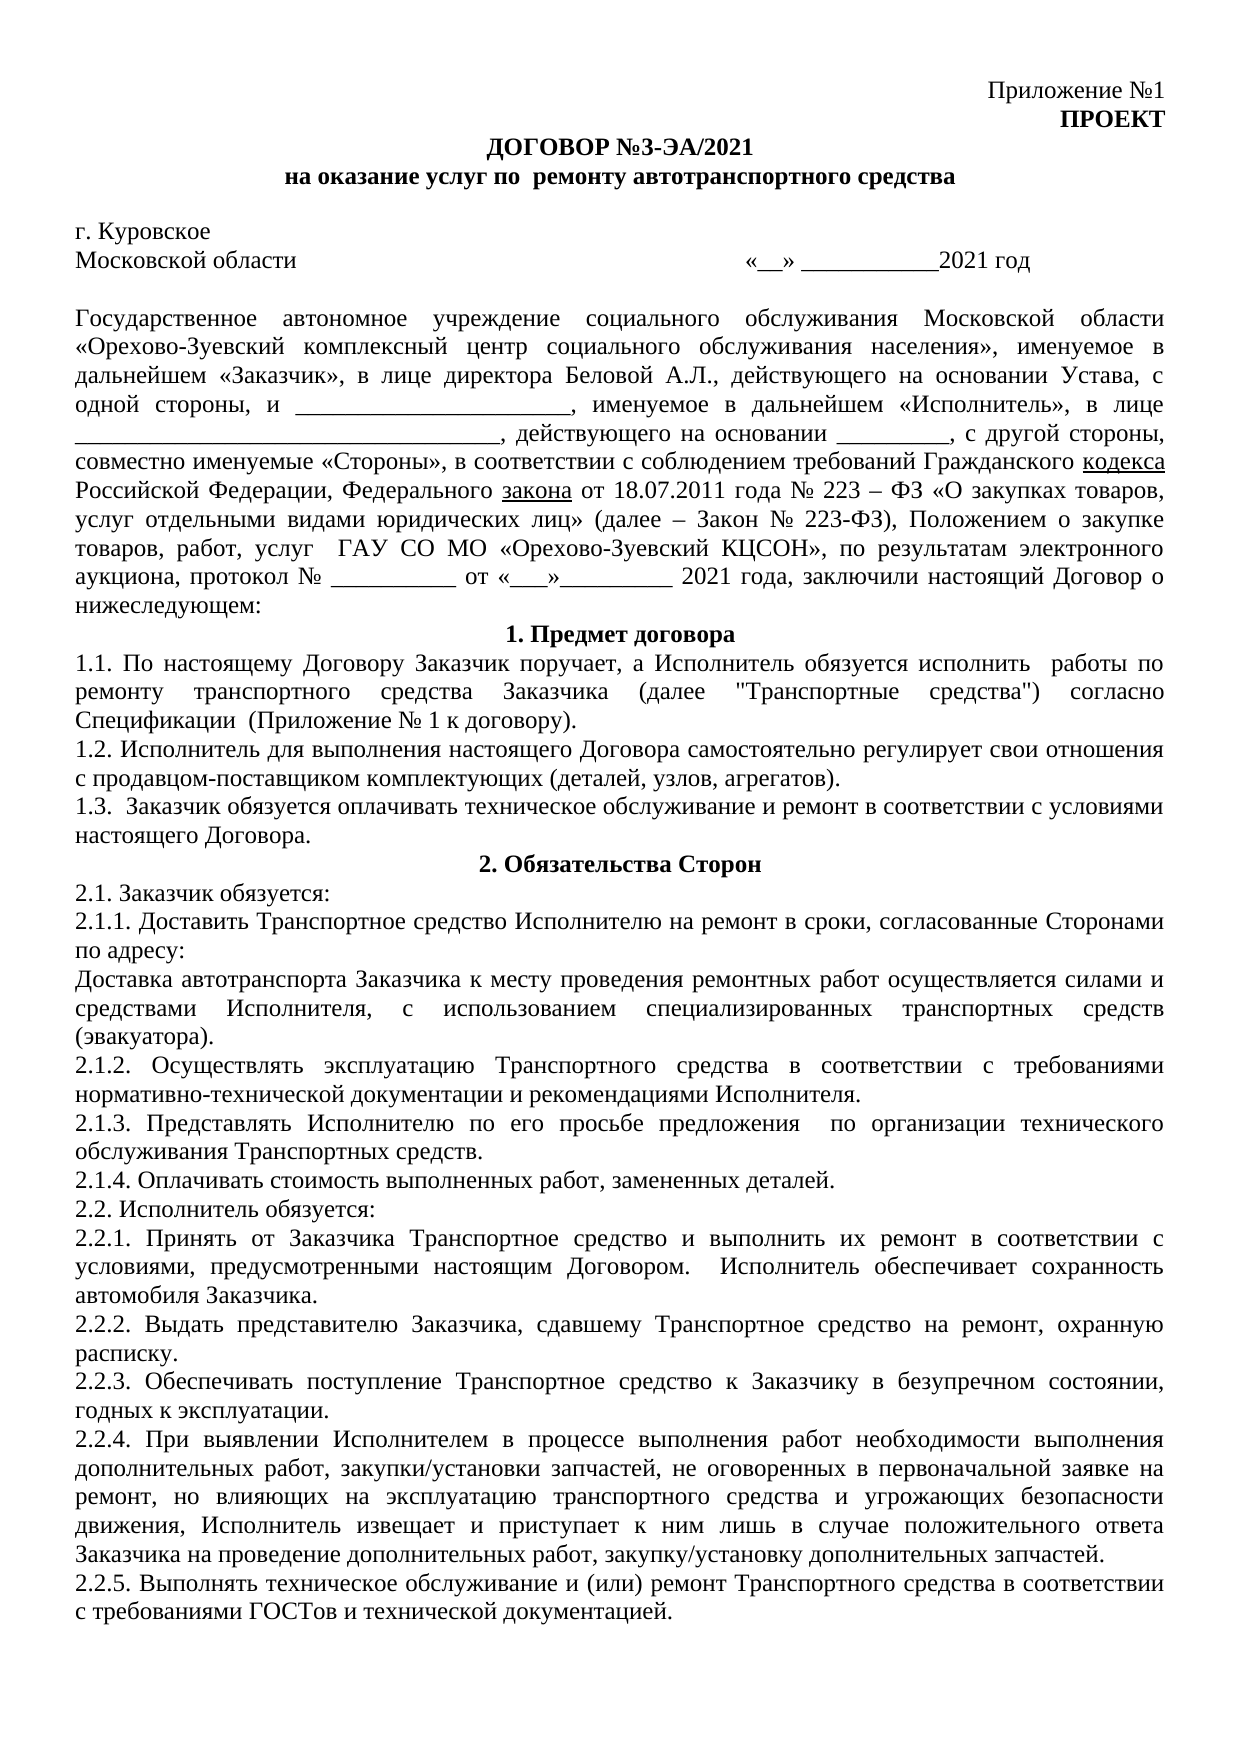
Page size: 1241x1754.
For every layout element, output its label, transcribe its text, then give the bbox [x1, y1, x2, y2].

text 2.1.2. Осуществлять эксплуатацию Транспортного средства в соответствии с требованиями нормативно-технической документации и рекомендациями Исполнителя. [75, 1050, 1165, 1108]
text на оказание услуг по ремонту автотранспортного средства [75, 161, 1165, 190]
text 2.2.1. Принять от Заказчика Транспортное средство и выполнить их ремонт в соответствии с условиями, предусмотренными настоящим Договором. Исполнитель обеспечивает сохранность автомобиля Заказчика. [75, 1223, 1165, 1309]
text 2.2.4. При выявлении Исполнителем в процессе выполнения работ необходимости выполнения дополнительных работ, закупки/установки запчастей, не оговоренных в первоначальной заявке на ремонт, но влияющих на эксплуатацию транспортного средства и угрожающих безопасности движения, Исполнитель извещает и приступает к ним лишь в случае положительного ответа Заказчика на проведение дополнительных работ, закупку/установку дополнительных запчастей. [75, 1424, 1165, 1568]
text 1.1. По настоящему Договору Заказчик поручает, а Исполнитель обязуется исполнить работы по ремонту транспортного средства Заказчика (далее "Транспортные средства") согласно Спецификации (Приложение № 1 к договору). [75, 648, 1165, 734]
text Доставка автотранспорта Заказчика к месту проведения ремонтных работ осуществляется силами и средствами Исполнителя, с использованием специализированных транспортных средств (эвакуатора). [75, 964, 1165, 1050]
text Государственное автономное учреждение социального обслуживания Московской области «Орехово-Зуевский комплексный центр социального обслуживания населения», именуемое в дальнейшем «Заказчик», в лице директора Беловой А.Л., действующего на основании Устава, с одной стороны, и ______________________, именуемое в дальнейшем «Исполнитель», в лице __________________________________, действующего на основании _________, с другой стороны, совместно именуемые «Стороны», в соответствии с соблюдением требований Гражданского кодекса Российской Федерации, Федерального закона от 18.07.2011 года № 223 – ФЗ «О закупках товаров, услуг отдельными видами юридических лиц» (далее – Закон № 223-ФЗ), Положением о закупке товаров, работ, услуг ГАУ СО МО «Орехово-Зуевский КЦСОН», по результатам электронного аукциона, протокол № __________ от «___»_________ 2021 года, заключили настоящий Договор о нижеследующем: [75, 303, 1165, 619]
text 2.2.5. Выполнять техническое обслуживание и (или) ремонт Транспортного средства в соответствии с требованиями ГОСТов и технической документацией. [75, 1568, 1165, 1625]
text ДОГОВОР №3-ЭА/2021 [75, 132, 1165, 161]
text ПРОЕКТ [75, 104, 1165, 132]
text г. Куровское [75, 216, 1165, 245]
text 2. Обязательства Сторон [75, 849, 1165, 878]
text 1.2. Исполнитель для выполнения настоящего Договора самостоятельно регулирует свои отношения с продавцом-поставщиком комплектующих (деталей, узлов, агрегатов). [75, 734, 1165, 791]
text 2.2.2. Выдать представителю Заказчика, сдавшему Транспортное средство на ремонт, охранную расписку. [75, 1309, 1165, 1366]
text 2.1. Заказчик обязуется: [75, 878, 1165, 906]
text Московской области «__» ___________2021 год [75, 245, 1165, 274]
text 2.2. Исполнитель обязуется: [75, 1194, 1165, 1223]
text 2.1.1. Доставить Транспортное средство Исполнителю на ремонт в сроки, согласованные Сторонами по адресу: [75, 906, 1165, 964]
text 1.3. Заказчик обязуется оплачивать техническое обслуживание и ремонт в соответствии с условиями настоящего Договора. [75, 791, 1165, 849]
text 1. Предмет договора [75, 619, 1165, 648]
text 2.1.4. Оплачивать стоимость выполненных работ, замененных деталей. [75, 1165, 1165, 1194]
text Приложение №1 [75, 75, 1165, 104]
text 2.2.3. Обеспечивать поступление Транспортное средство к Заказчику в безупречном состоянии, годных к эксплуатации. [75, 1366, 1165, 1424]
text 2.1.3. Представлять Исполнителю по его просьбе предложения по организации технического обслуживания Транспортных средств. [75, 1108, 1165, 1165]
